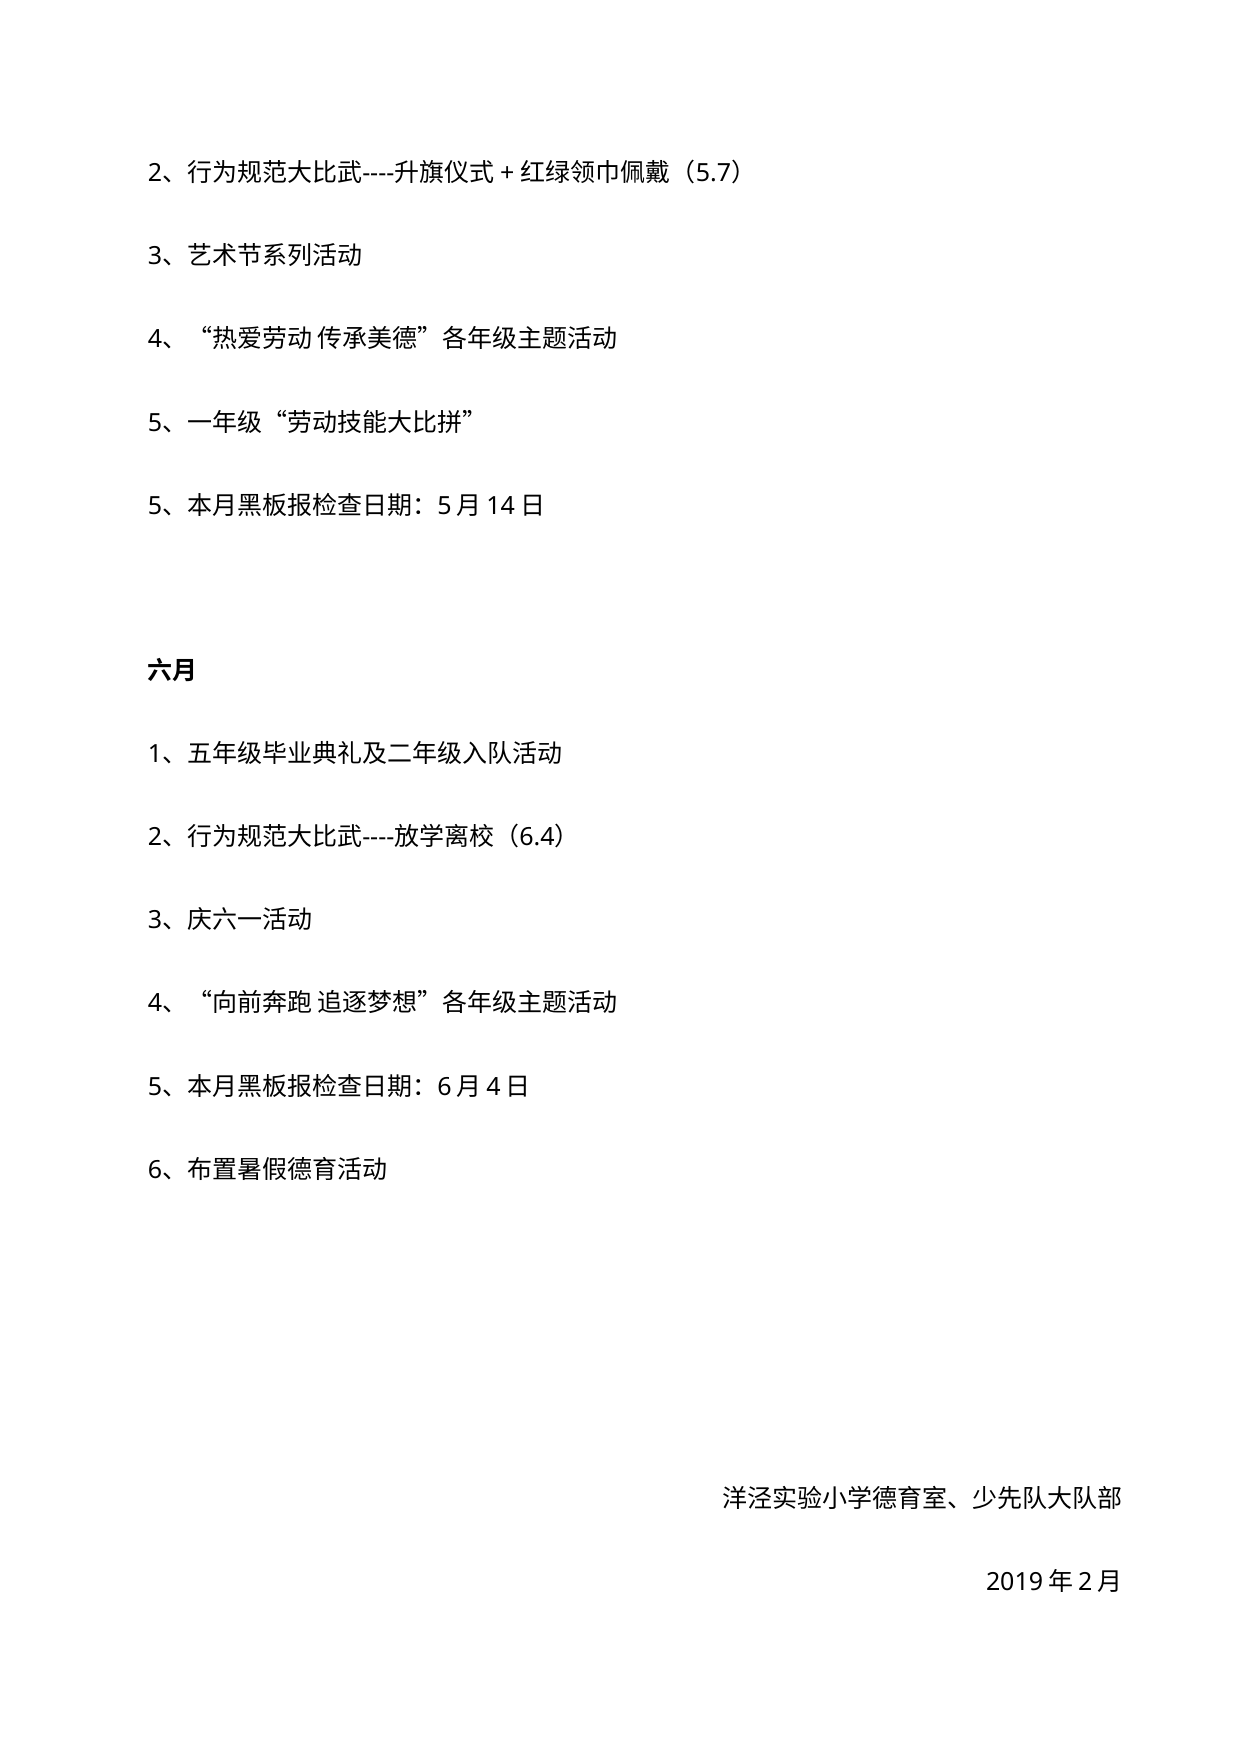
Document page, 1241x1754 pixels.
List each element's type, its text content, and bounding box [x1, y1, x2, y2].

text 1、五年级毕业典礼及二年级入队活动 [148, 719, 1122, 784]
text 6、布置暑假德育活动 [148, 1135, 1122, 1200]
text 2、行为规范大比武----升旗仪式 + 红绿领巾佩戴（5.7） [148, 138, 1122, 203]
text 六月 [148, 636, 1122, 701]
text 4、“向前奔跑 追逐梦想”各年级主题活动 [148, 968, 1122, 1033]
text 3、庆六一活动 [148, 885, 1122, 950]
text 2019年2月 [148, 1547, 1122, 1612]
text 5、本月黑板报检查日期：5月14日 [148, 471, 1122, 536]
text 3、艺术节系列活动 [148, 221, 1122, 286]
text 4、“热爱劳动 传承美德”各年级主题活动 [148, 304, 1122, 369]
text 5、本月黑板报检查日期：6月4日 [148, 1052, 1122, 1117]
text 洋泾实验小学德育室、少先队大队部 [148, 1464, 1122, 1529]
text 5、一年级“劳动技能大比拼” [148, 388, 1122, 453]
text 2、行为规范大比武----放学离校（6.4） [148, 802, 1122, 867]
